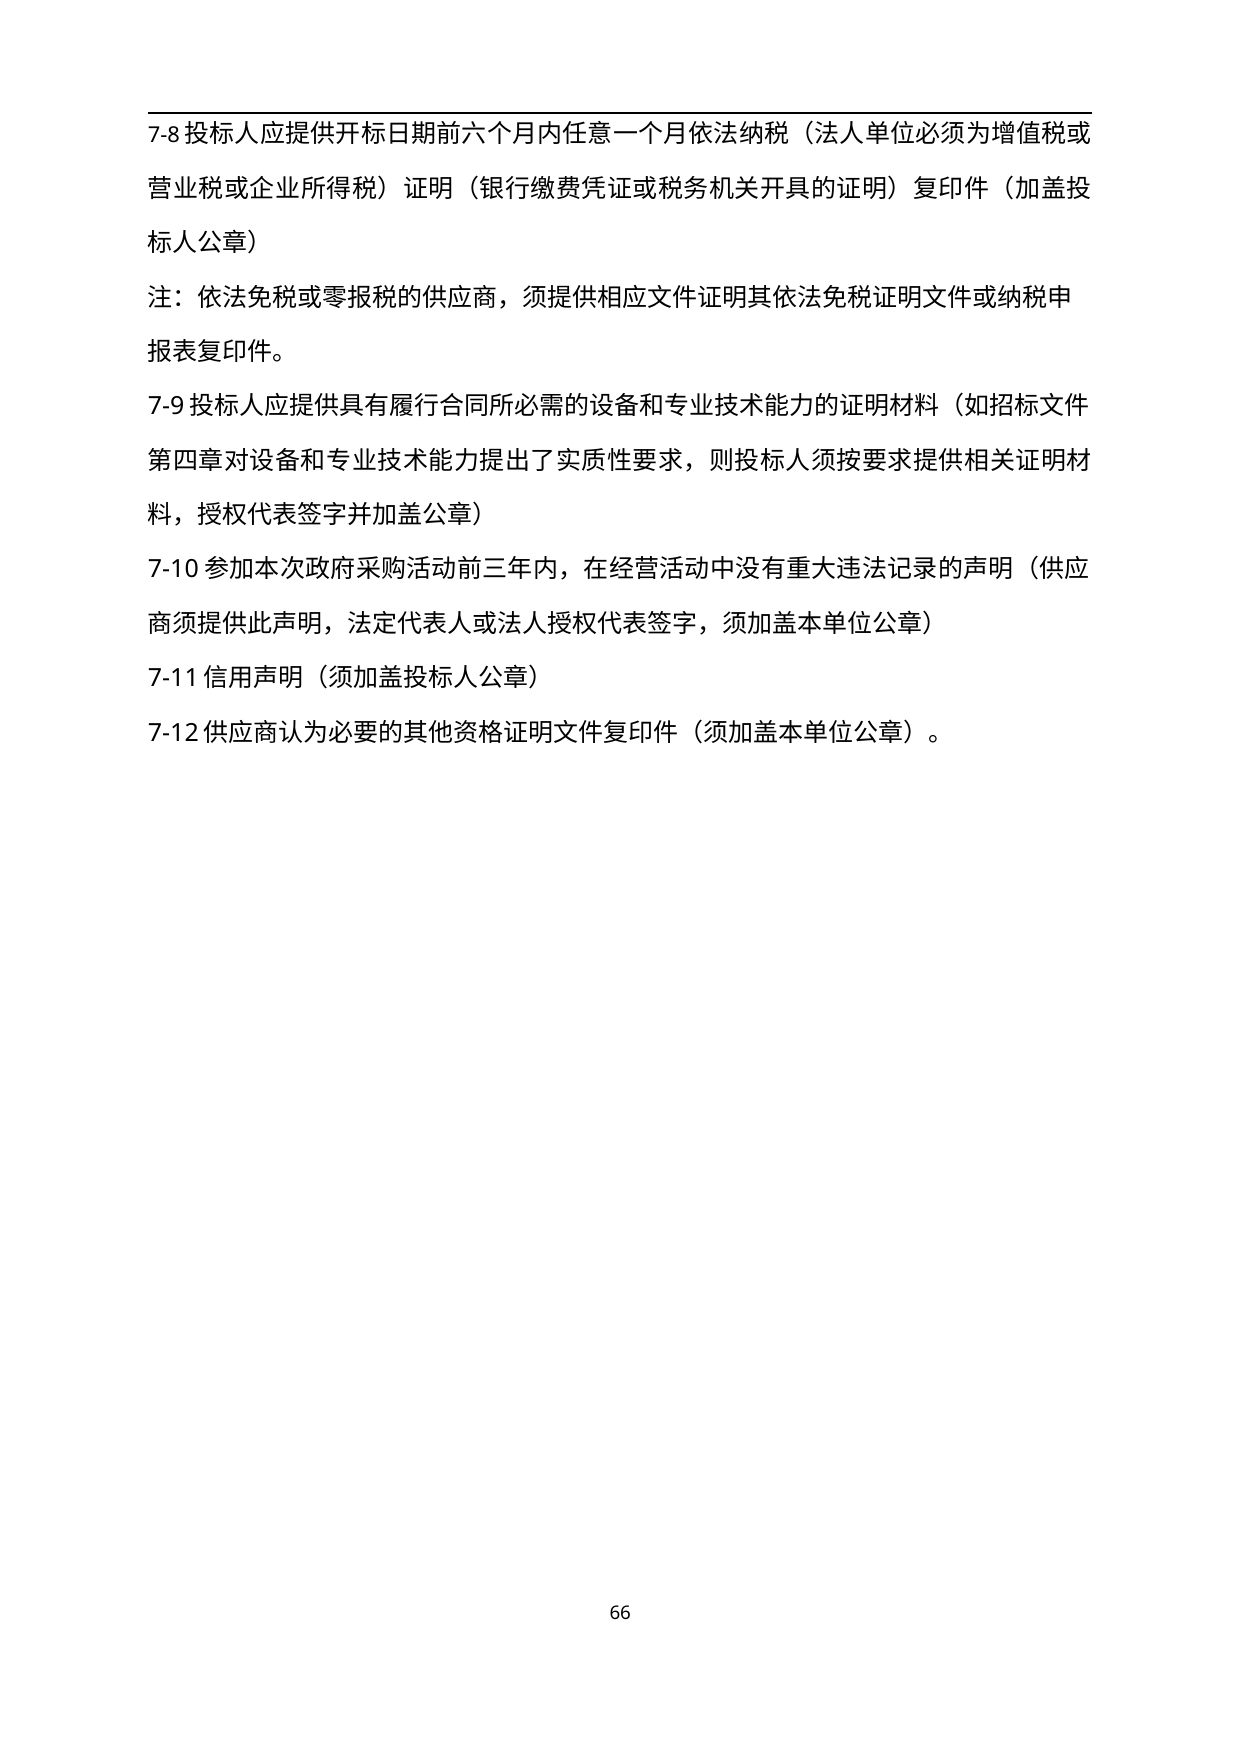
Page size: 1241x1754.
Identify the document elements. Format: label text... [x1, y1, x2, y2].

text 7-11信用声明（须加盖投标人公章） [148, 658, 1092, 694]
text 7-8投标人应提供开标日期前六个月内任意一个月依法纳税（法人单位必须为增值税或营业税或企业所得税）证明（银行缴费凭证或税务机关开具的证明）复印件（加盖投标人公章） [148, 114, 1092, 259]
text 注：依法免税或零报税的供应商，须提供相应文件证明其依法免税证明文件或纳税申报表复印件。 [148, 277, 1092, 368]
text 7-12供应商认为必要的其他资格证明文件复印件（须加盖本单位公章）。 [148, 712, 1092, 748]
text 7-10参加本次政府采购活动前三年内，在经营活动中没有重大违法记录的声明（供应商须提供此声明，法定代表人或法人授权代表签字，须加盖本单位公章） [148, 549, 1092, 639]
text 7-9投标人应提供具有履行合同所必需的设备和专业技术能力的证明材料（如招标文件第四章对设备和专业技术能力提出了实质性要求，则投标人须按要求提供相关证明材料，授权代表签字并加盖公章） [148, 386, 1092, 531]
